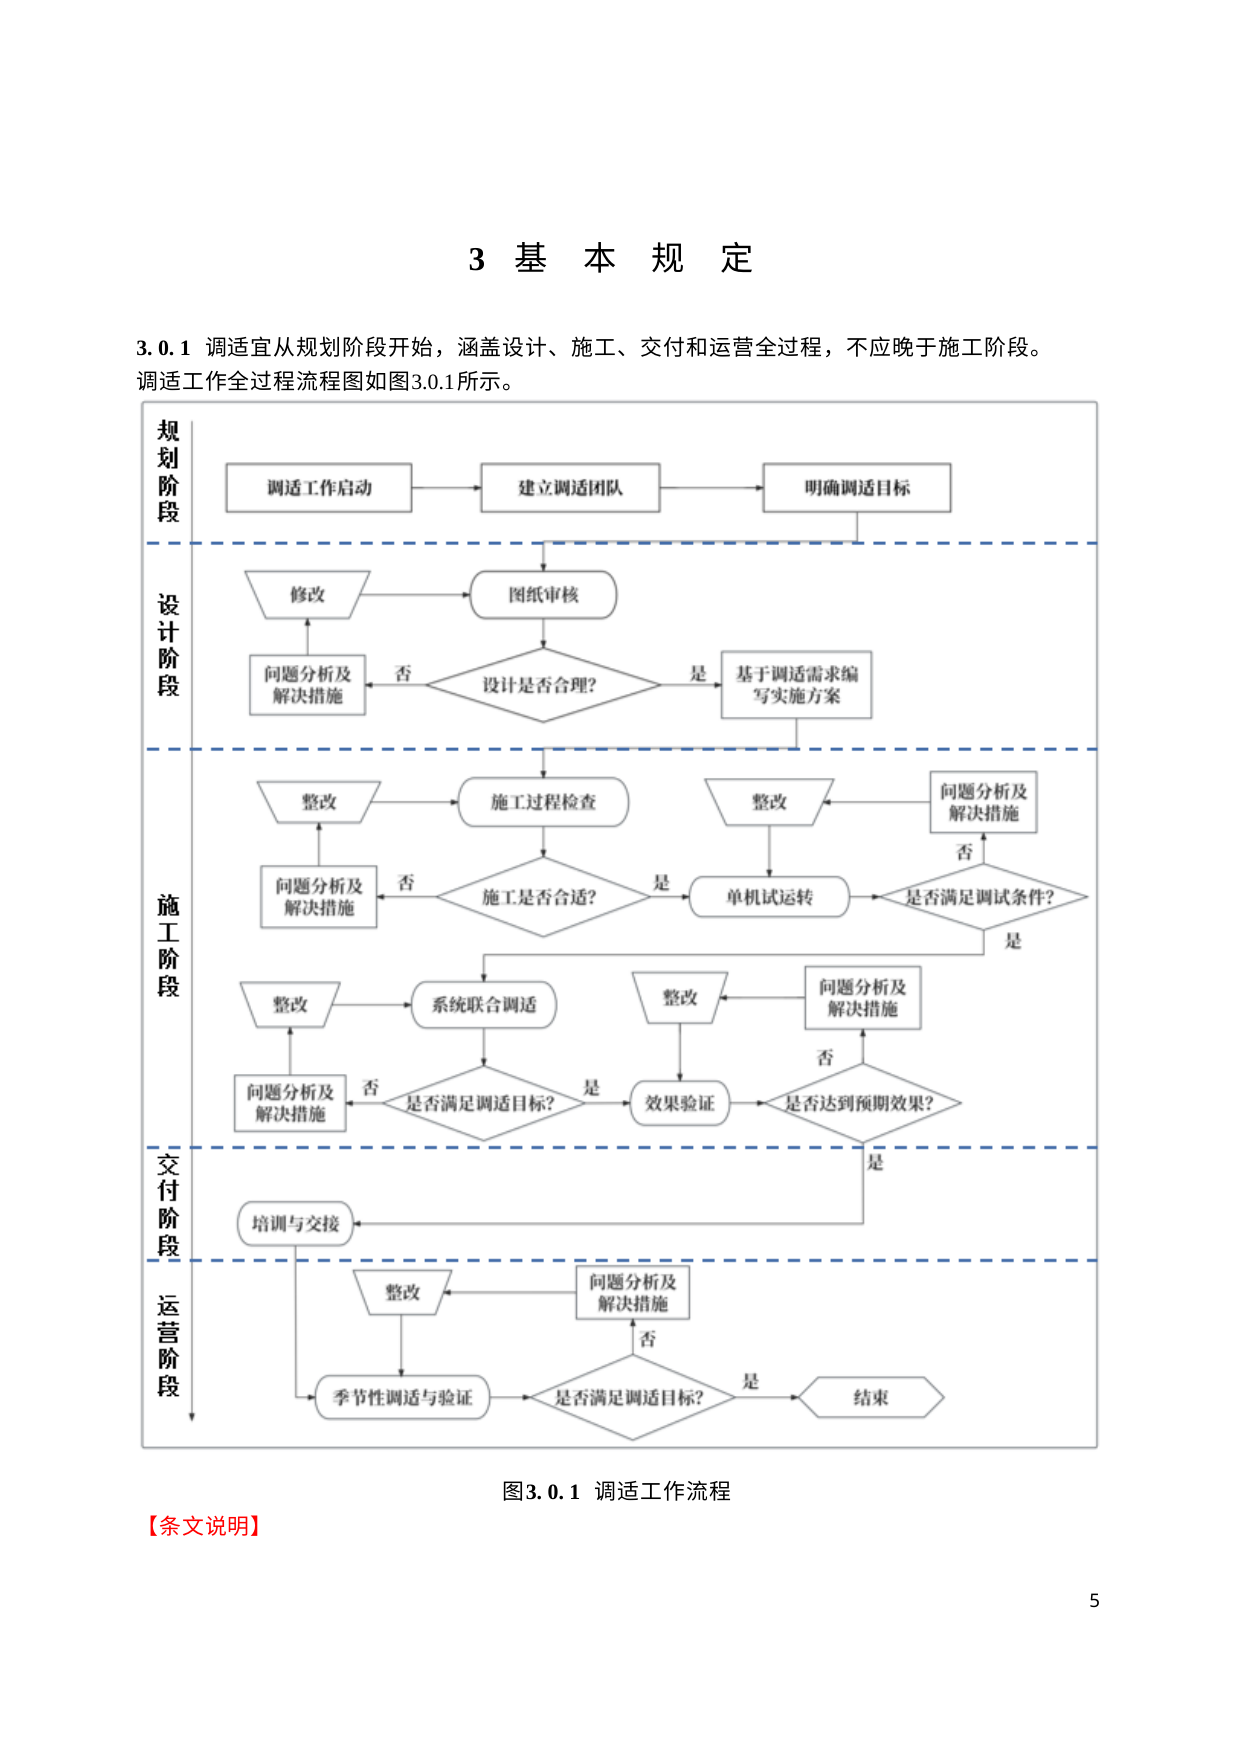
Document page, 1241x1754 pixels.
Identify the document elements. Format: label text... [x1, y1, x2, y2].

text 3. 0. 1 调适宜从规划阶段开始，涵盖设计、施工、交付和运营全过程，不应晚于施工阶段。 [136, 328, 1098, 363]
text 【条文说明】 [136, 1507, 1098, 1542]
text 3 基 本 规 定 [136, 221, 1098, 291]
text 调适工作全过程流程图如图3.0.1所示。 [136, 363, 1098, 397]
text 图3. 0. 1 调适工作流程 [135, 1473, 1098, 1507]
picture [136, 397, 1101, 1453]
